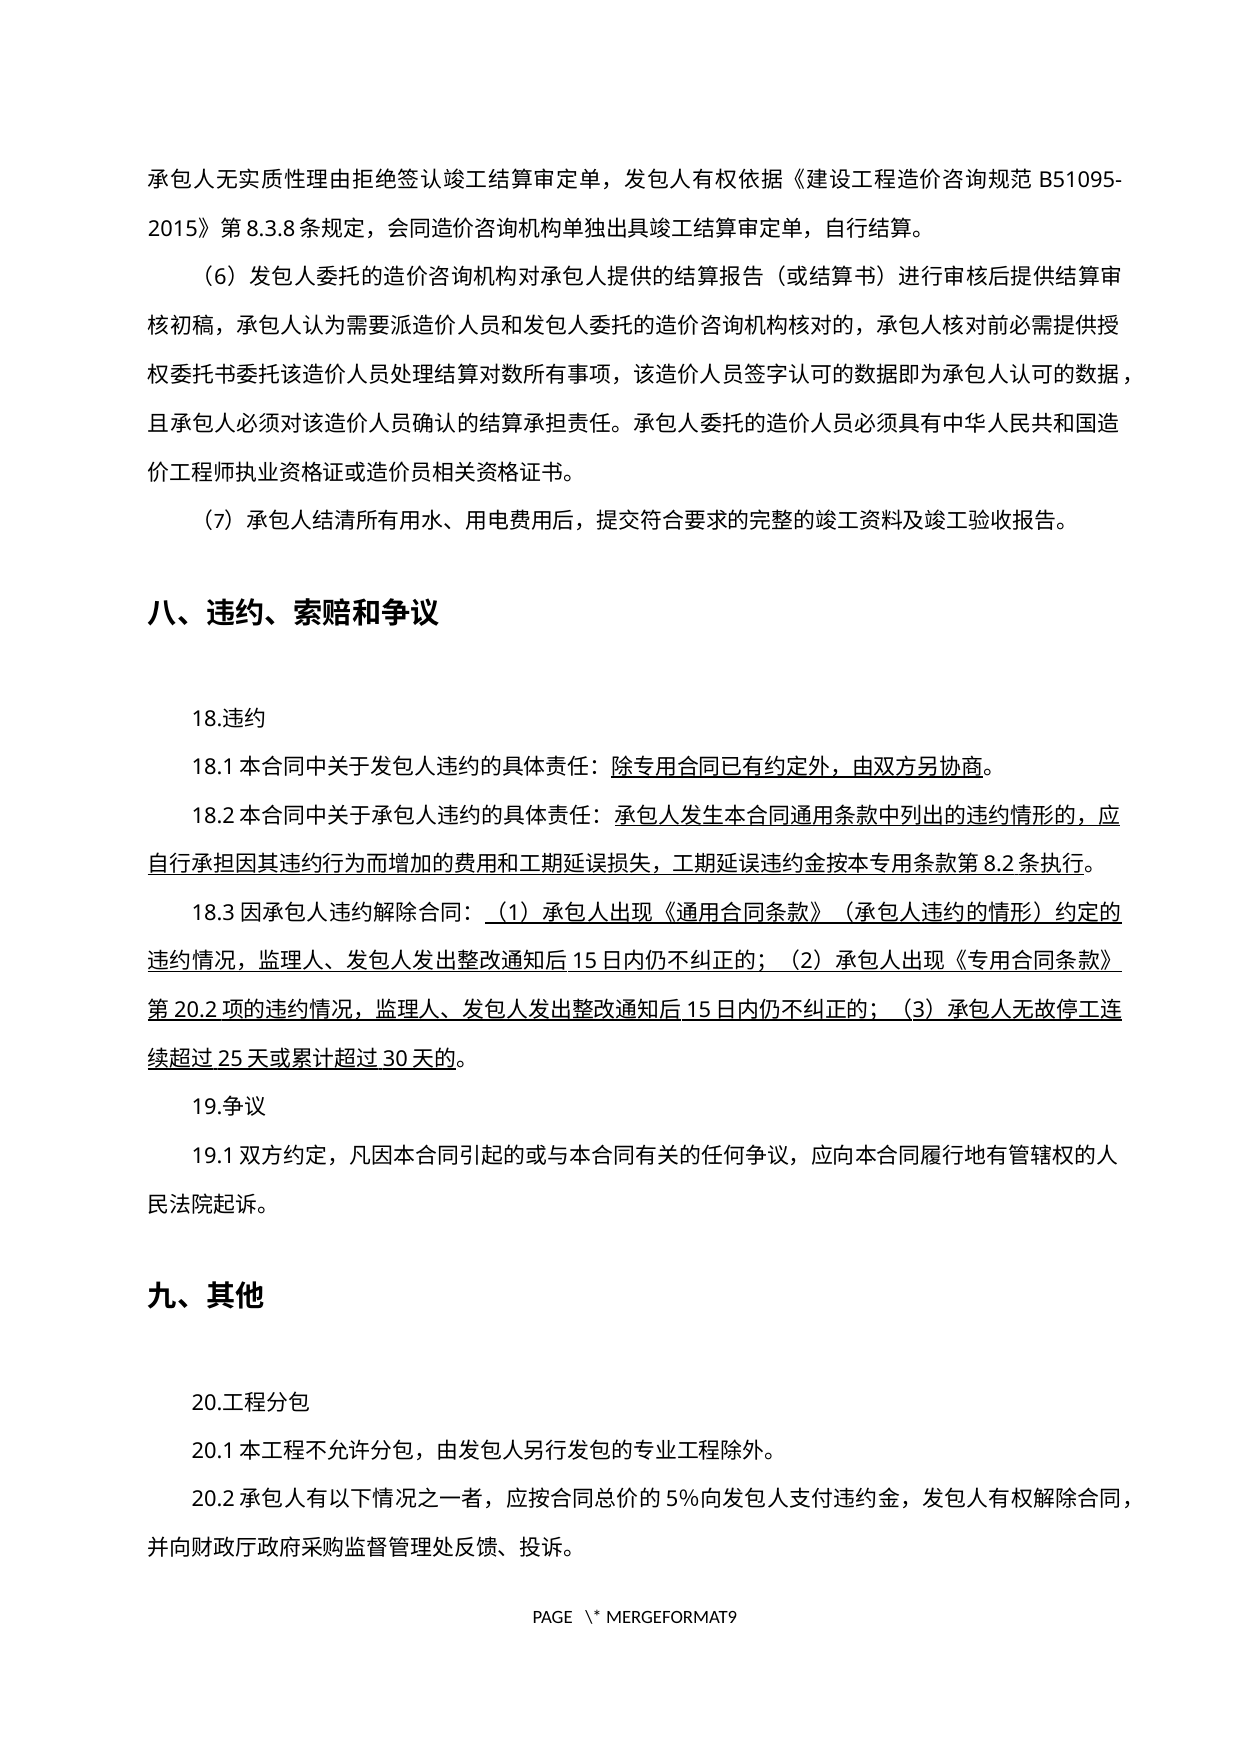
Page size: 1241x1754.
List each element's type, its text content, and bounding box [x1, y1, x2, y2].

text 18.1本合同中关于发包人违约的具体责任：除专用合同已有约定外，由双方另协商。 [148, 749, 1122, 782]
text 19.1双方约定，凡因本合同引起的或与本合同有关的任何争议，应向本合同履行地有管辖权的人民法院起诉。 [148, 1137, 1122, 1219]
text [148, 162, 1122, 243]
text 18.2本合同中关于承包人违约的具体责任：承包人发生本合同通用条款中列出的违约情形的，应自行承担因其违约行为而增加的费用和工期延误损失，工期延误违约金按本专用条款第8.2条执行。 [148, 797, 1122, 879]
text 18.违约 [148, 701, 1122, 733]
text 20.1本工程不允许分包，由发包人另行发包的专业工程除外。 [148, 1433, 1122, 1465]
subtitle 八、违约、索赔和争议 [148, 578, 1122, 643]
text 18.3因承包人违约解除合同：（1）承包人出现《通用合同条款》（承包人违约的情形）约定的违约情况，监理人、发包人发出整改通知后15日内仍不纠正的；（2）承包人出现《专用合同条款》第20.2项的违约情况，监理人、发包人发出整改通知后15日内仍不纠正的；（3）承包人无故停工连续超过25天或累计超过30天的。 [148, 972, 1122, 1019]
text 18.3因承包人违约解除合同：（1）承包人出现《通用合同条款》（承包人违约的情形）约定的违约情况，监理人、发包人发出整改通知后15日内仍不纠正的；（2）承包人出现《专用合同条款》第20.2项的违约情况，监理人、发包人发出整改通知后15日内仍不纠正的；（3）承包人无故停工连续超过25天或累计超过30天的。 [148, 1020, 1122, 1073]
text （7）承包人结清所有用水、用电费用后，提交符合要求的完整的竣工资料及竣工验收报告。 [148, 502, 1122, 535]
text 19.争议 [148, 1089, 1122, 1122]
text （6）发包人委托的造价咨询机构对承包人提供的结算报告（或结算书）进行审核后提供结算审核初稿，承包人认为需要派造价人员和发包人委托的造价咨询机构核对的，承包人核对前必需提供授权委托书委托该造价人员处理结算对数所有事项，该造价人员签字认可的数据即为承包人认可的数据，且承包人必须对该造价人员确认的结算承担责任。承包人委托的造价人员必须具有中华人民共和国造价工程师执业资格证或造价员相关资格证书。 [148, 259, 1122, 487]
text 20.2承包人有以下情况之一者，应按合同总价的5％向发包人支付违约金，发包人有权解除合同，并向财政厅政府采购监督管理处反馈、投诉。 [148, 1481, 1122, 1562]
text 20.工程分包 [148, 1384, 1122, 1417]
subtitle 九、其他 [148, 1262, 1122, 1327]
text 18.3因承包人违约解除合同：（1）承包人出现《通用合同条款》（承包人违约的情形）约定的违约情况，监理人、发包人发出整改通知后15日内仍不纠正的；（2）承包人出现《专用合同条款》第20.2项的违约情况，监理人、发包人发出整改通知后15日内仍不纠正的；（3）承包人无故停工连续超过25天或累计超过30天的。 [148, 894, 1122, 971]
